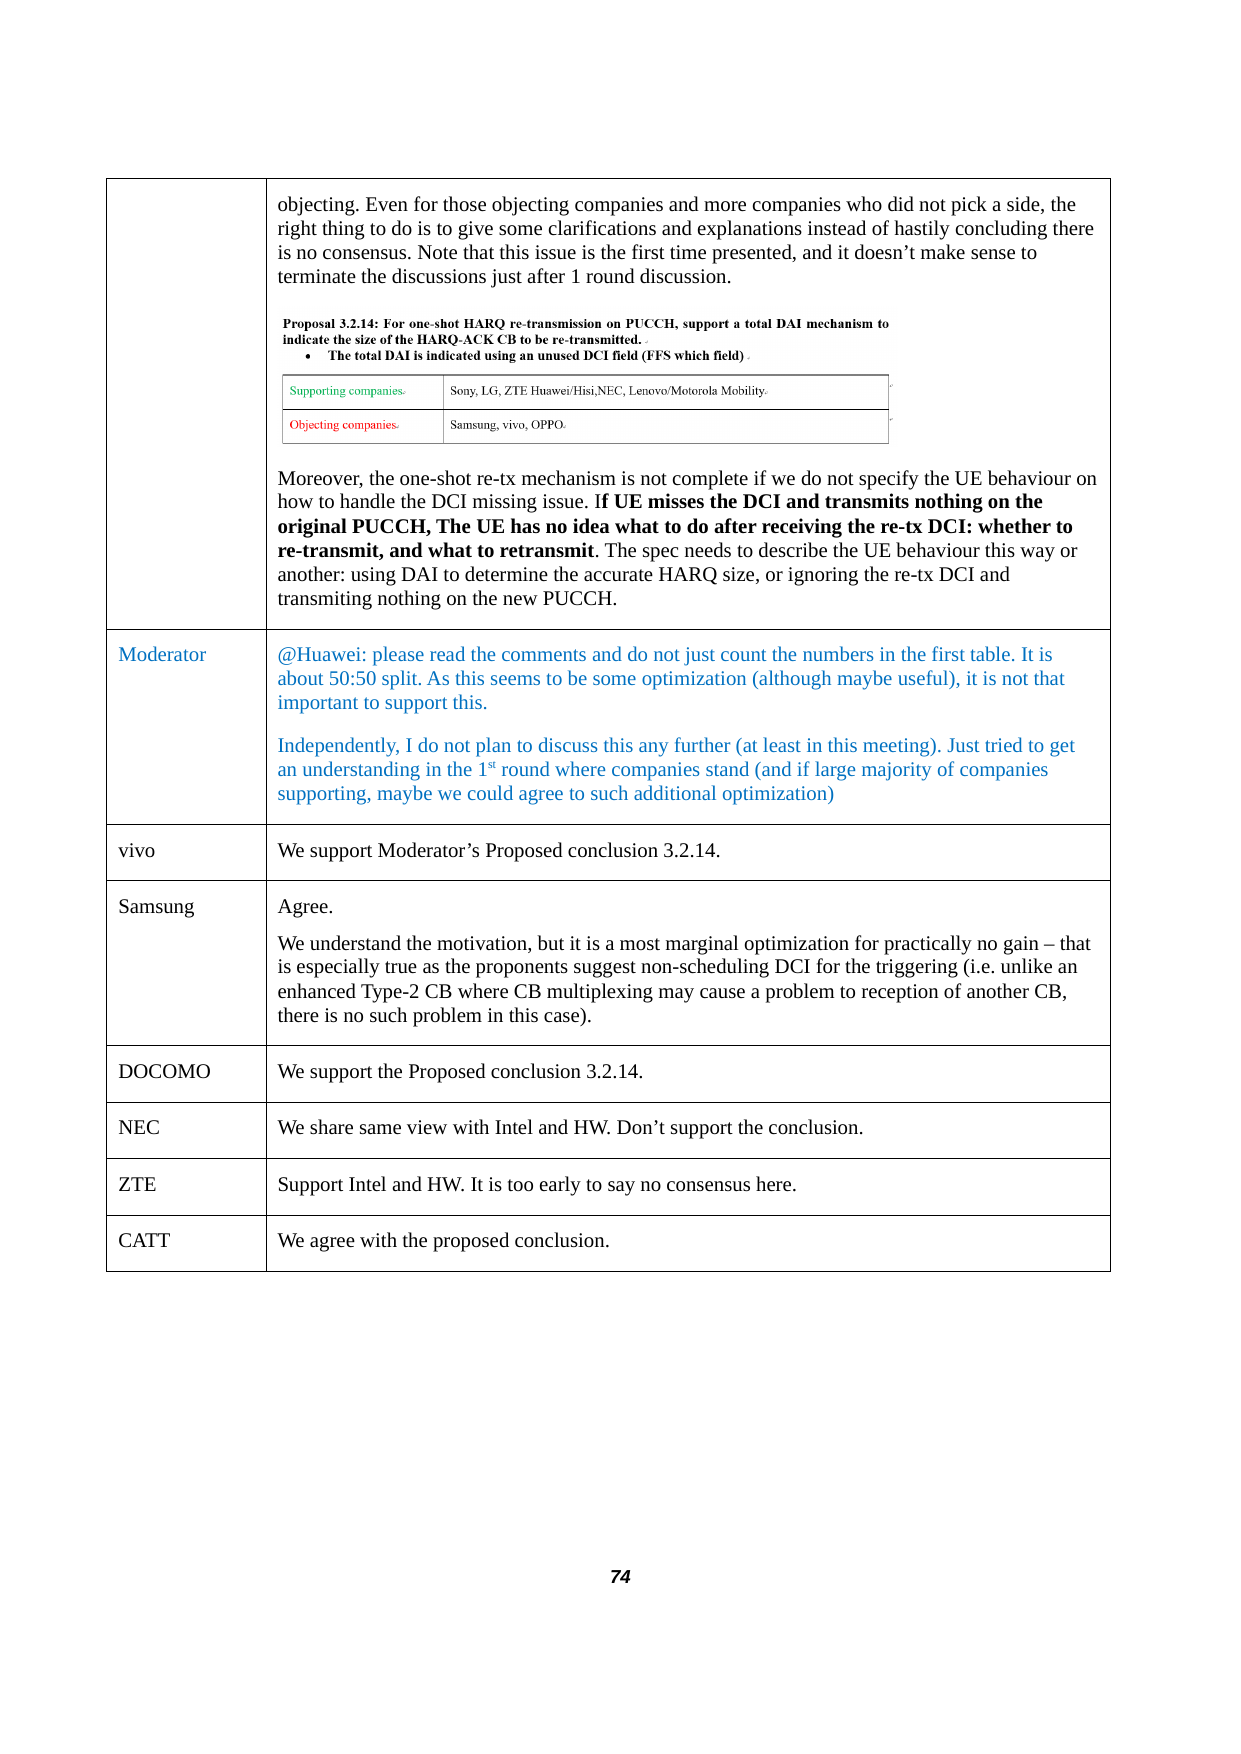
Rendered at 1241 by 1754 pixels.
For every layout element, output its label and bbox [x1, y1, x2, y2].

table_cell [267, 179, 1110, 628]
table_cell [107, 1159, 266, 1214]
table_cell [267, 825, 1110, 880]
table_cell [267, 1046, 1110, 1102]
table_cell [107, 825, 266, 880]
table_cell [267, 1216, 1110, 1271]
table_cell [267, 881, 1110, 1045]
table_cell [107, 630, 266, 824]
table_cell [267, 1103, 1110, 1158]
picture [277, 306, 899, 447]
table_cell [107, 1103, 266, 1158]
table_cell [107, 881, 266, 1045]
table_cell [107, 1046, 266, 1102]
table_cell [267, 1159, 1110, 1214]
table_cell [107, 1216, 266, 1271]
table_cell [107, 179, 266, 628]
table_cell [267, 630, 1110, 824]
